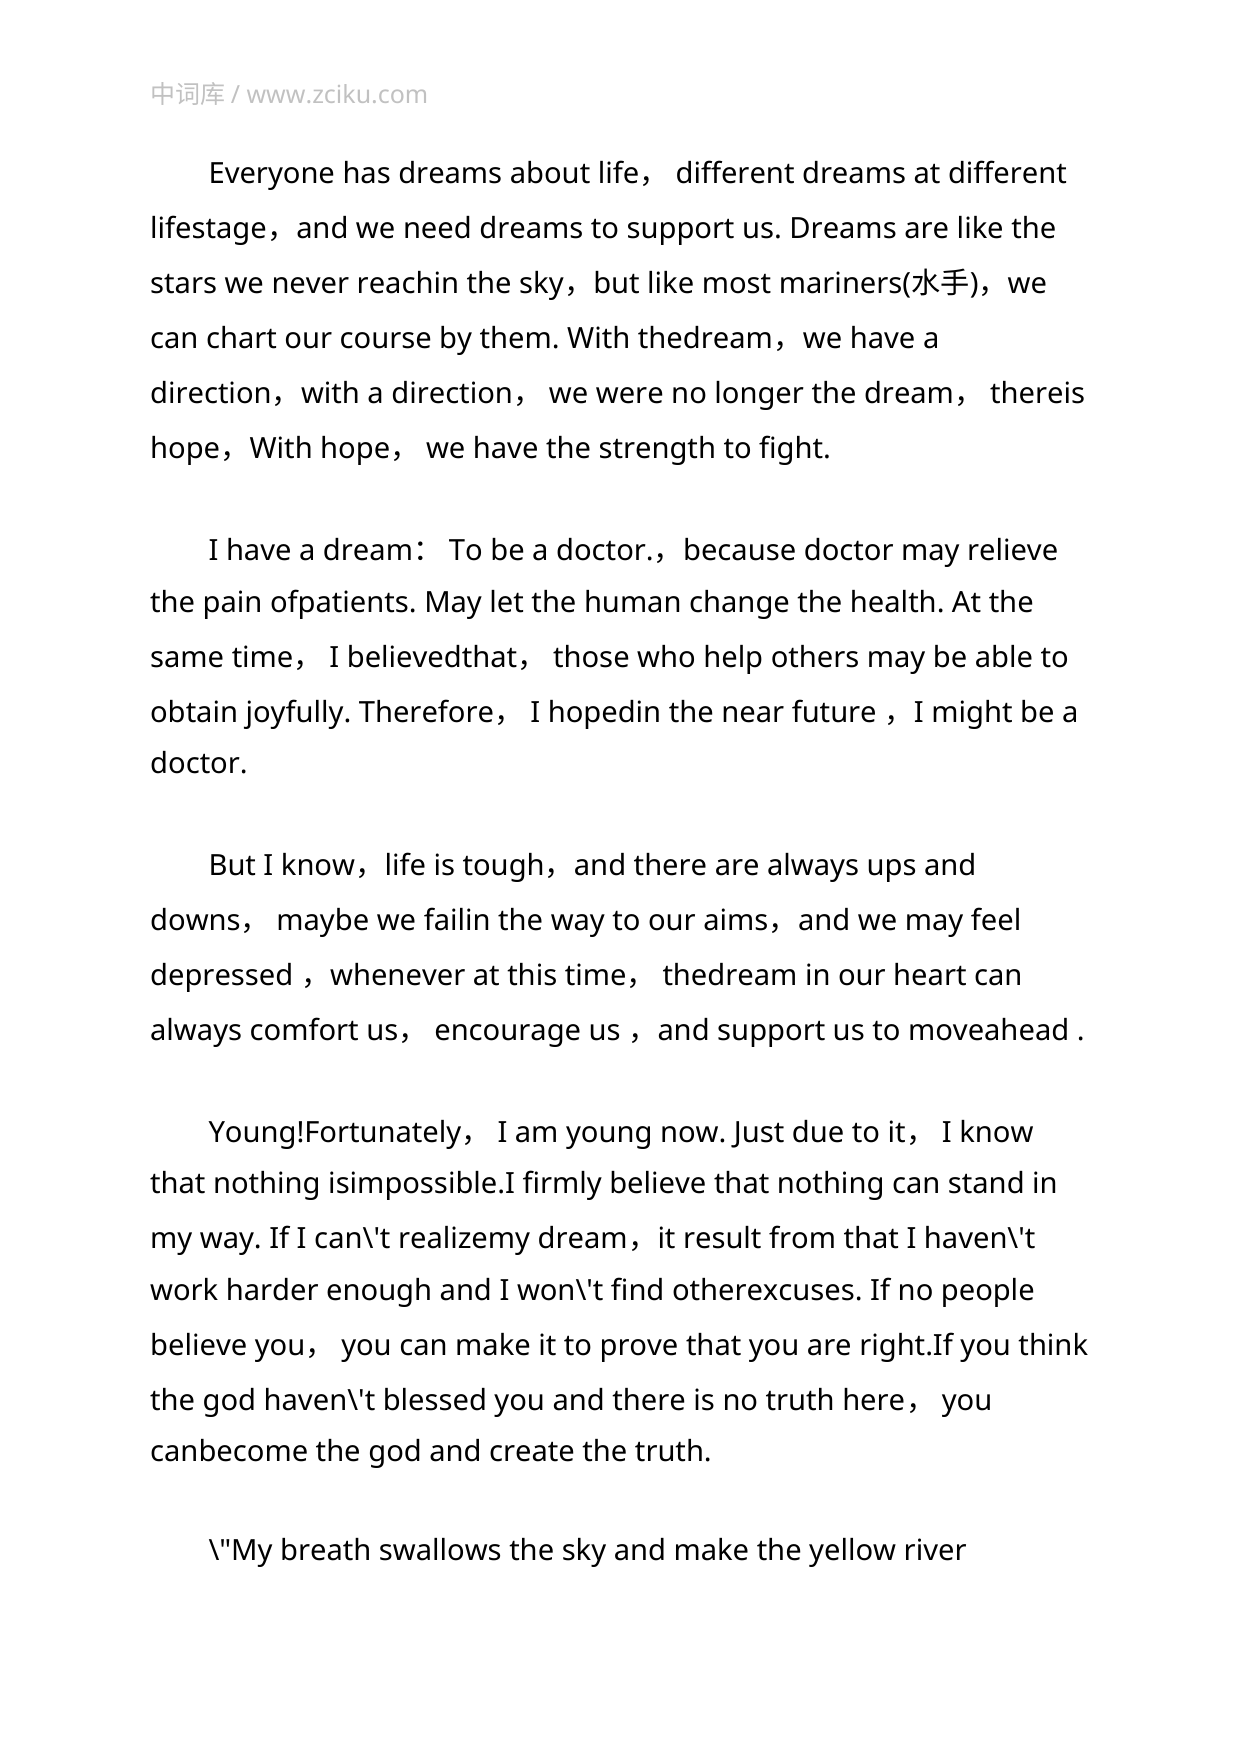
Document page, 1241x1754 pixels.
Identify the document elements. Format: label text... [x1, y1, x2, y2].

text I have a dream： To be a doctor.，because doctor may relieve the pain ofpatients. May let the human change the health. At the same time， I believedthat， those who help others may be able to obtain joyfully. Therefore， I hopedin the near future ，I might be a doctor. [150, 527, 1090, 782]
text Everyone has dreams about life， different dreams at different lifestage，and we need dreams to support us. Dreams are like the stars we never reachin the sky，but like most mariners(水手)，we can chart our course by them. With thedream，we have a direction，with a direction， we were no longer the dream， thereis hope，With hope， we have the strength to fight. [150, 150, 1090, 467]
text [150, 1529, 1090, 1569]
text Young!Fortunately， I am young now. Just due to it， I know that nothing isimpossible.I firmly believe that nothing can stand in my way. If I can\'t realizemy dream，it result from that I haven\'t work harder enough and I won\'t find otherexcuses. If no people believe you， you can make it to prove that you are right.If you think the god haven\'t blessed you and there is no truth here， you canbecome the god and create the truth. [150, 1108, 1090, 1470]
text But I know，life is tough，and there are always ups and downs， maybe we failin the way to our aims，and we may feel depressed ，whenever at this time， thedream in our heart can always comfort us， encourage us ，and support us to moveahead . [150, 841, 1090, 1049]
